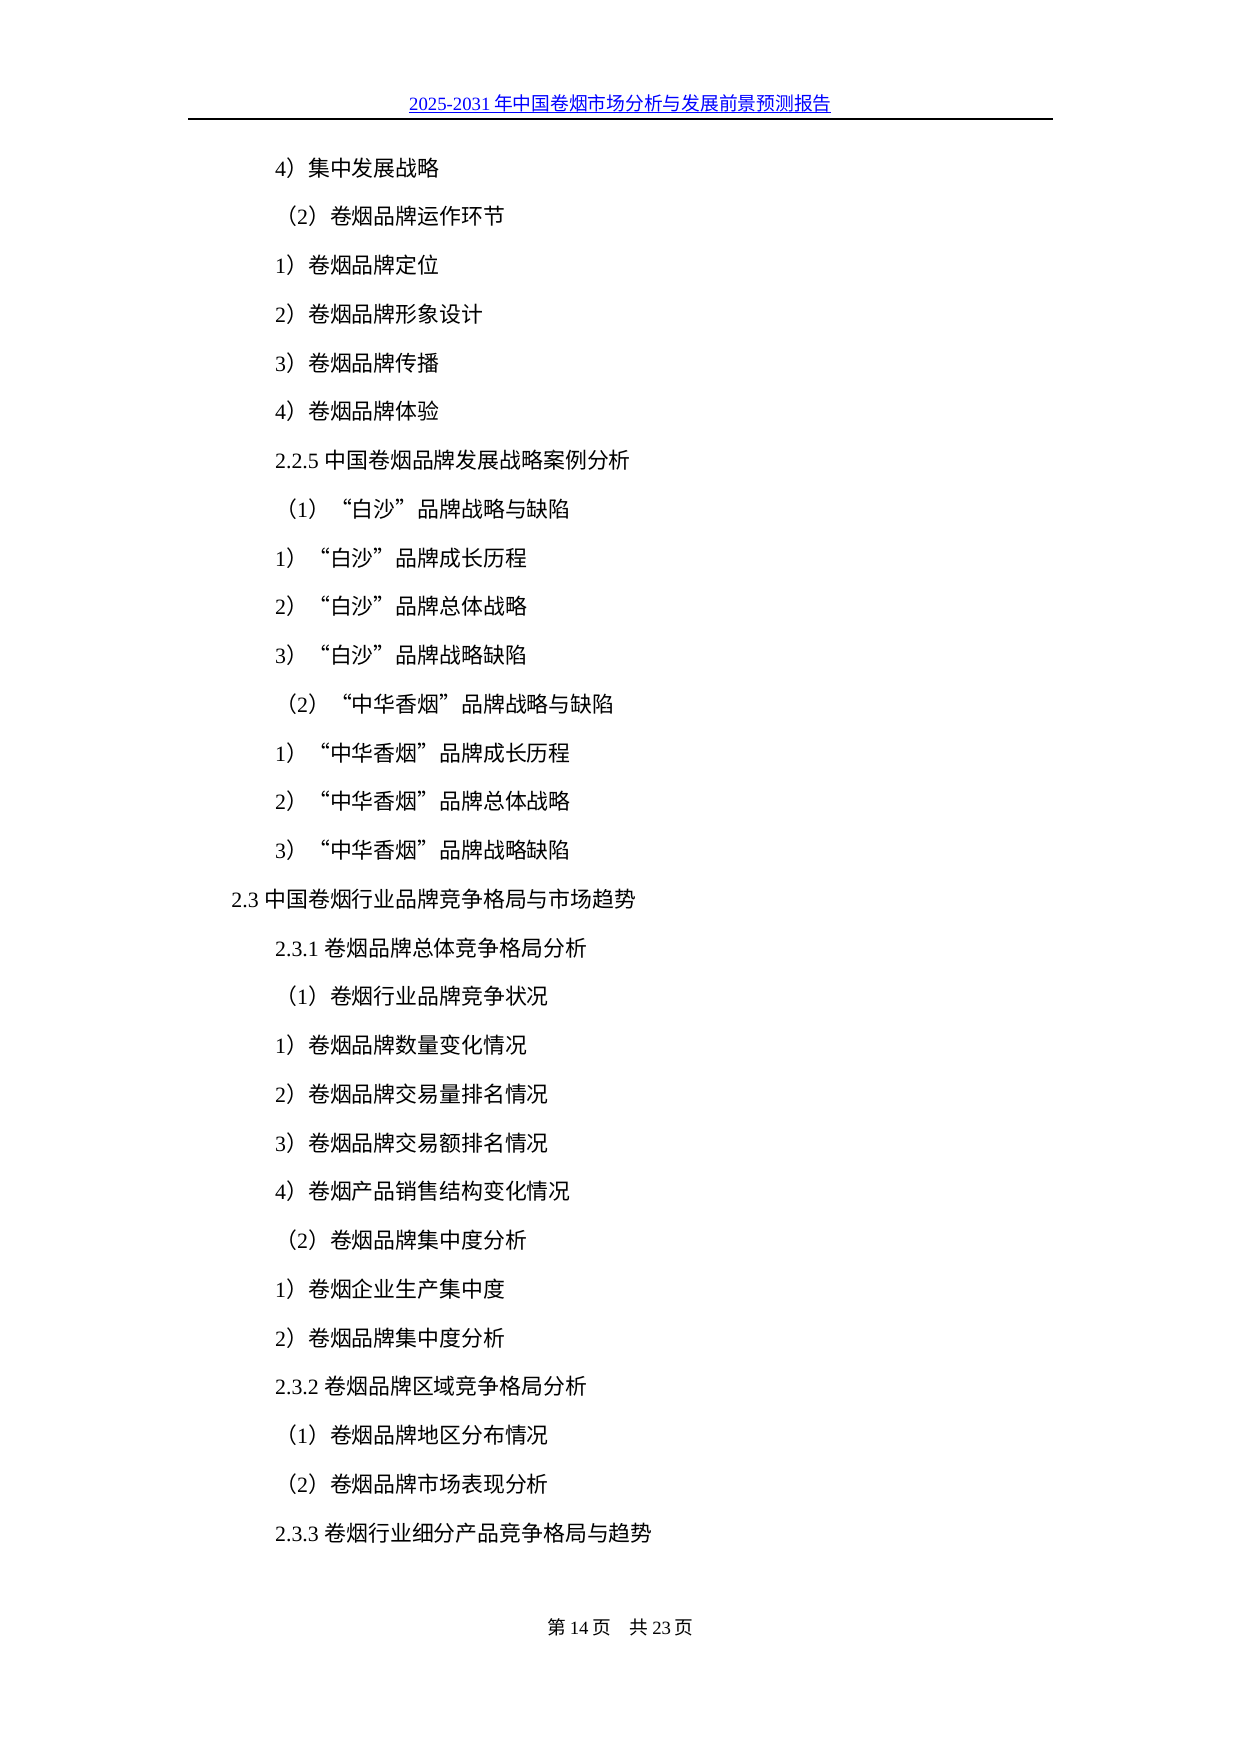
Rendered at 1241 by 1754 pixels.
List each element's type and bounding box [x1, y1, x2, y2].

text [187, 150, 1053, 1548]
